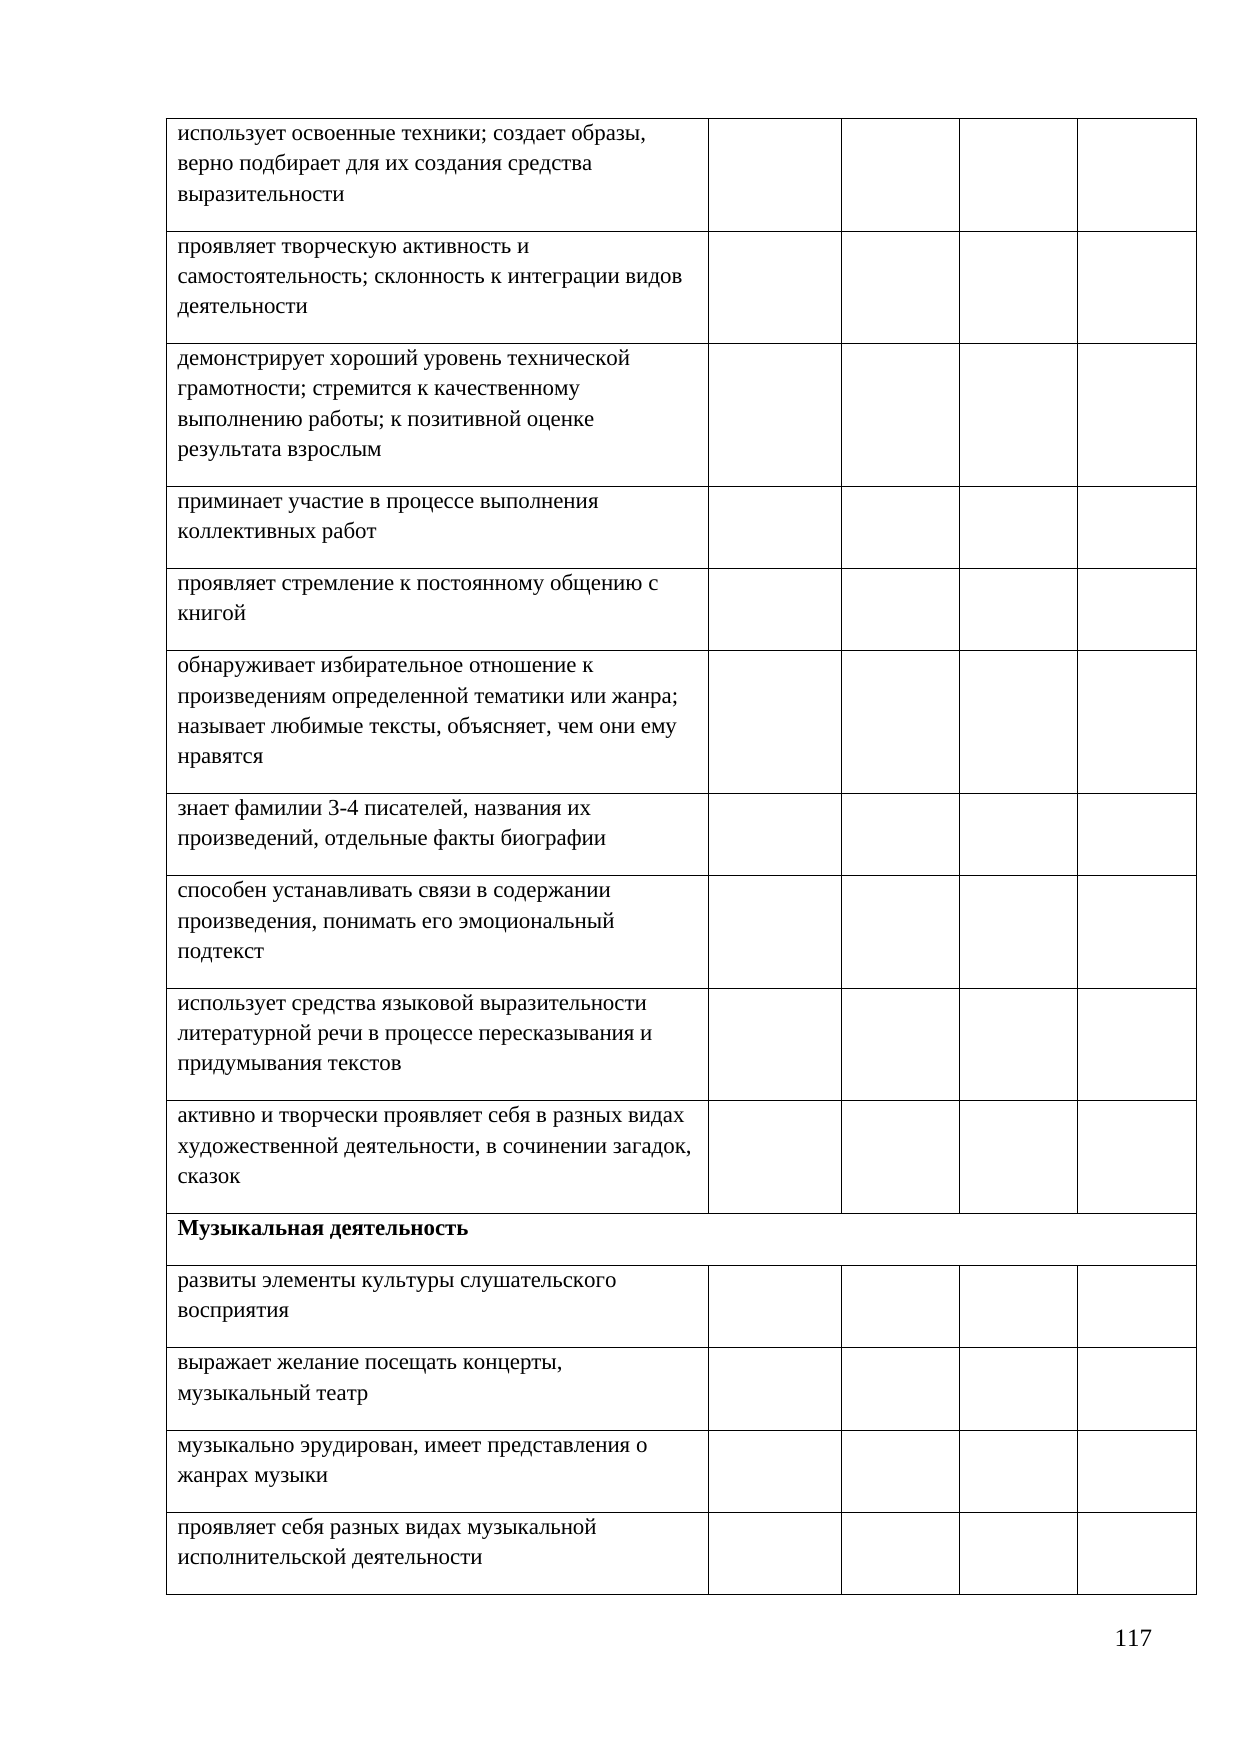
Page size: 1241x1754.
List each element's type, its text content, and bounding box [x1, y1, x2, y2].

table_cell активно и творчески проявляет себя в разных видах художественной деятельности, в сочинении загадок, сказок [167, 1101, 708, 1213]
table_cell [842, 232, 959, 343]
table_cell [842, 989, 959, 1100]
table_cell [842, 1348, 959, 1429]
table_cell [960, 487, 1077, 568]
table_cell [842, 651, 959, 793]
table_cell [960, 569, 1077, 650]
table_cell Музыкальная деятельность [167, 1214, 1196, 1265]
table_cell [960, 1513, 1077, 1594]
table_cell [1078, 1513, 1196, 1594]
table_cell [167, 119, 708, 231]
table_cell [842, 1101, 959, 1213]
table_cell обнаруживает избирательное отношение к произведениям определенной тематики или жанра; называет любимые тексты, объясняет, чем они ему нравятся [167, 651, 708, 793]
table_cell проявляет творческую активность и самостоятельность; склонность к интеграции видов деятельности [167, 232, 708, 343]
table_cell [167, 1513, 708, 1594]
table_cell [1078, 1101, 1196, 1213]
table_cell проявляет стремление к постоянному общению с книгой [167, 569, 708, 650]
table_cell [960, 794, 1077, 875]
table_cell [1078, 232, 1196, 343]
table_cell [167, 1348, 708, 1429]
table_cell [960, 119, 1077, 231]
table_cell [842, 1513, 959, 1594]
table_cell [709, 487, 841, 568]
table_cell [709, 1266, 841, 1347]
table_cell использует средства языковой выразительности литературной речи в процессе пересказывания и придумывания текстов [167, 989, 708, 1100]
table_cell [842, 487, 959, 568]
table_cell [709, 876, 841, 988]
table_cell [842, 119, 959, 231]
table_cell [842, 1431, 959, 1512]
table_cell знает фамилии 3-4 писателей, названия их произведений, отдельные факты биографии [167, 794, 708, 875]
table_cell [709, 1101, 841, 1213]
table_cell [1078, 989, 1196, 1100]
table_cell [960, 651, 1077, 793]
table_cell [709, 651, 841, 793]
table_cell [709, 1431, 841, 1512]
table_cell [709, 119, 841, 231]
table_cell [709, 794, 841, 875]
table_cell [842, 569, 959, 650]
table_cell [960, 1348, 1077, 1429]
table_cell [709, 232, 841, 343]
table_cell [960, 232, 1077, 343]
table_cell [960, 1101, 1077, 1213]
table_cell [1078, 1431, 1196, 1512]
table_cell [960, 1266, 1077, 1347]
table_cell [842, 794, 959, 875]
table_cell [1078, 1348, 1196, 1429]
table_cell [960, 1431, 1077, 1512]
table_cell [842, 876, 959, 988]
table_cell [709, 569, 841, 650]
table_cell [1078, 876, 1196, 988]
table_cell способен устанавливать связи в содержании произведения, понимать его эмоциональный подтекст [167, 876, 708, 988]
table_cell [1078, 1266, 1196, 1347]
table_cell приминает участие в процессе выполнения коллективных работ [167, 487, 708, 568]
table_cell [1078, 487, 1196, 568]
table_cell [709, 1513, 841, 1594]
table_cell демонстрирует хороший уровень технической грамотности; стремится к качественному выполнению работы; к позитивной оценке результата взрослым [167, 344, 708, 486]
table_cell [960, 344, 1077, 486]
table_cell [709, 344, 841, 486]
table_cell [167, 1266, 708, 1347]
table_cell [1078, 569, 1196, 650]
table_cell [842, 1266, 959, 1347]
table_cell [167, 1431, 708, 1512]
table_cell [960, 989, 1077, 1100]
table_cell [842, 344, 959, 486]
table_cell [1078, 794, 1196, 875]
table_cell [960, 876, 1077, 988]
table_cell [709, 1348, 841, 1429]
table_cell [1078, 119, 1196, 231]
table_cell [1078, 344, 1196, 486]
table_cell [1078, 651, 1196, 793]
table_cell [709, 989, 841, 1100]
